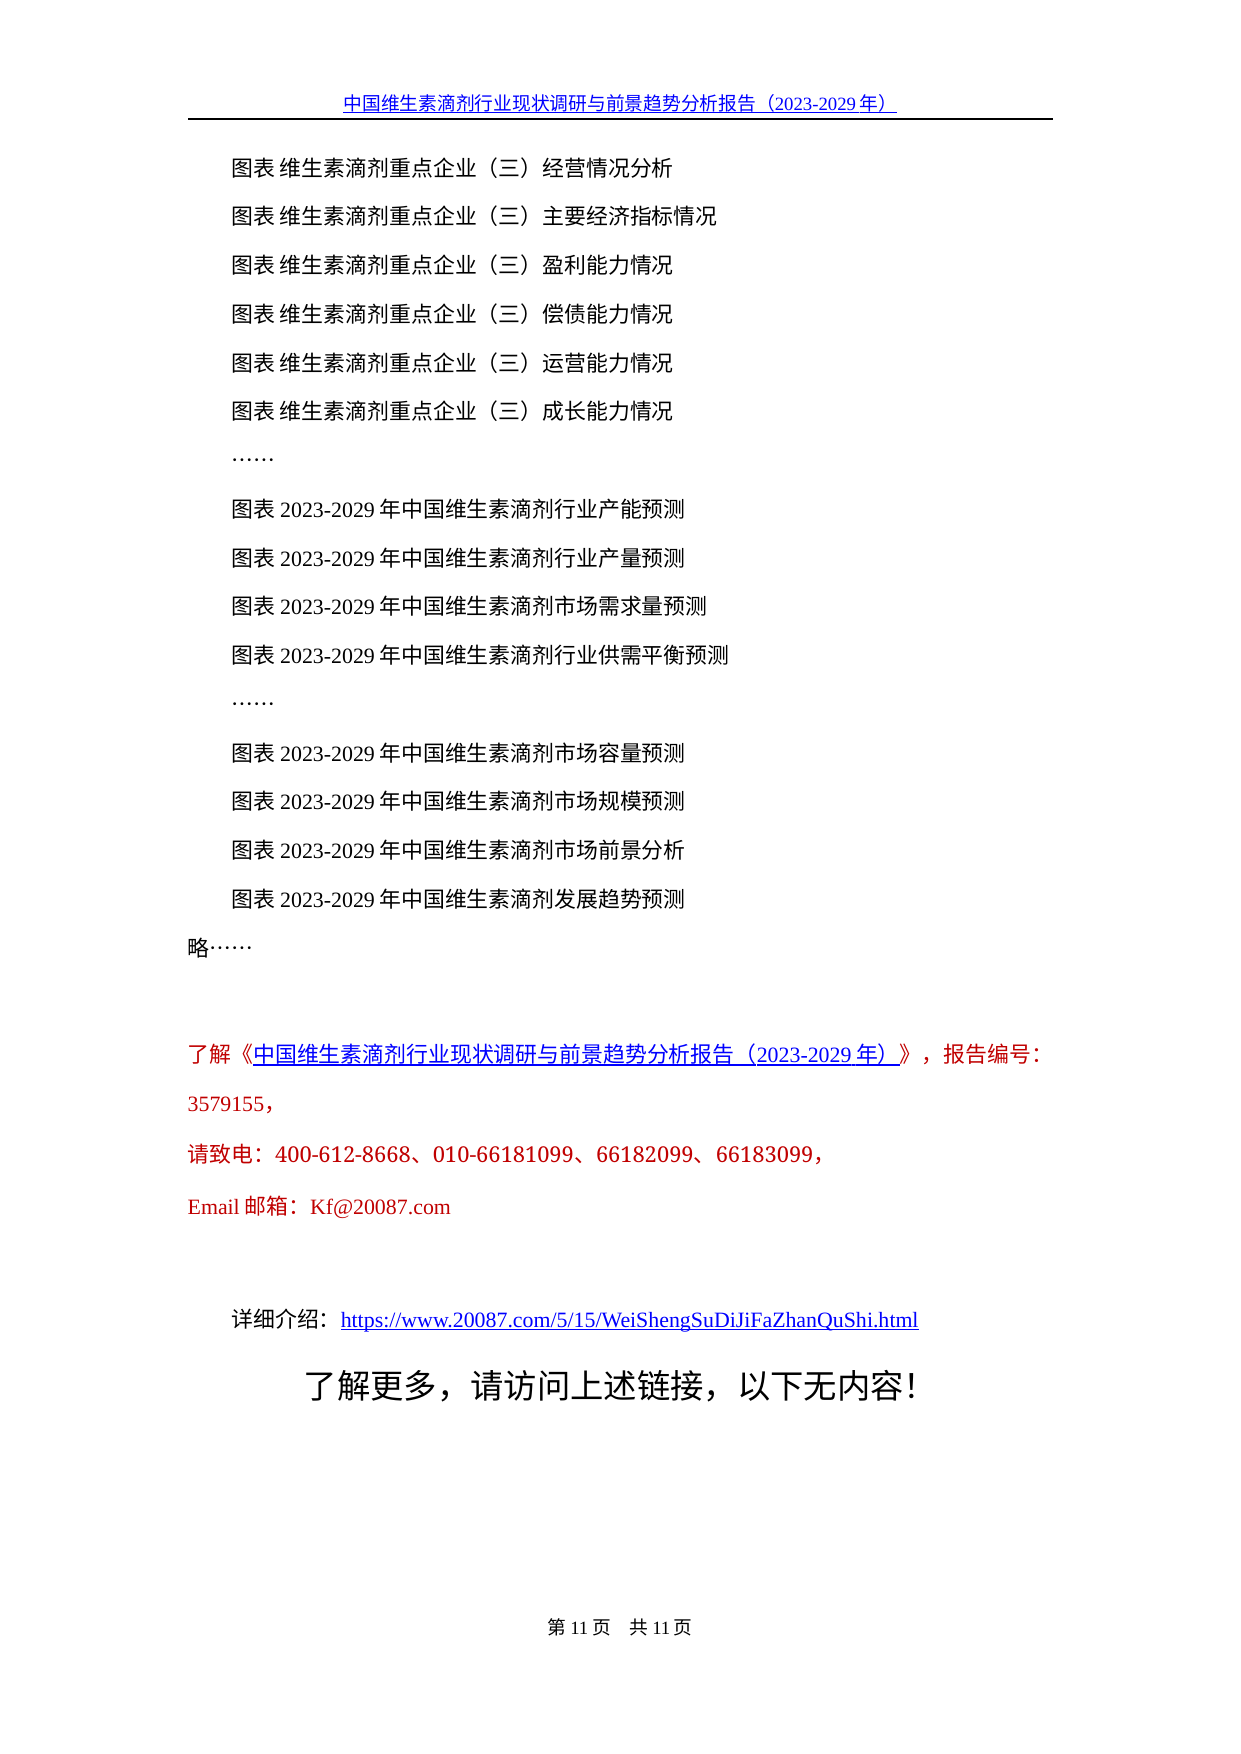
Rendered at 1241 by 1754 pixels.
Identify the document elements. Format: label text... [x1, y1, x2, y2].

text 详细介绍：https://www.20087.com/5/15/WeiShengSuDiJiFaZhanQuShi.html [187, 1301, 1053, 1334]
text Email邮箱：Kf@20087.com [187, 1188, 1053, 1221]
text 了解《中国维生素滴剂行业现状调研与前景趋势分析报告（2023-2029年）》，报告编号：3579155， [187, 1037, 1053, 1118]
text 请致电：400-612-8668、010-66181099、66182099、66183099， [187, 1137, 1053, 1169]
title 了解更多，请访问上述链接，以下无内容！ [187, 1351, 1053, 1416]
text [187, 150, 1053, 963]
